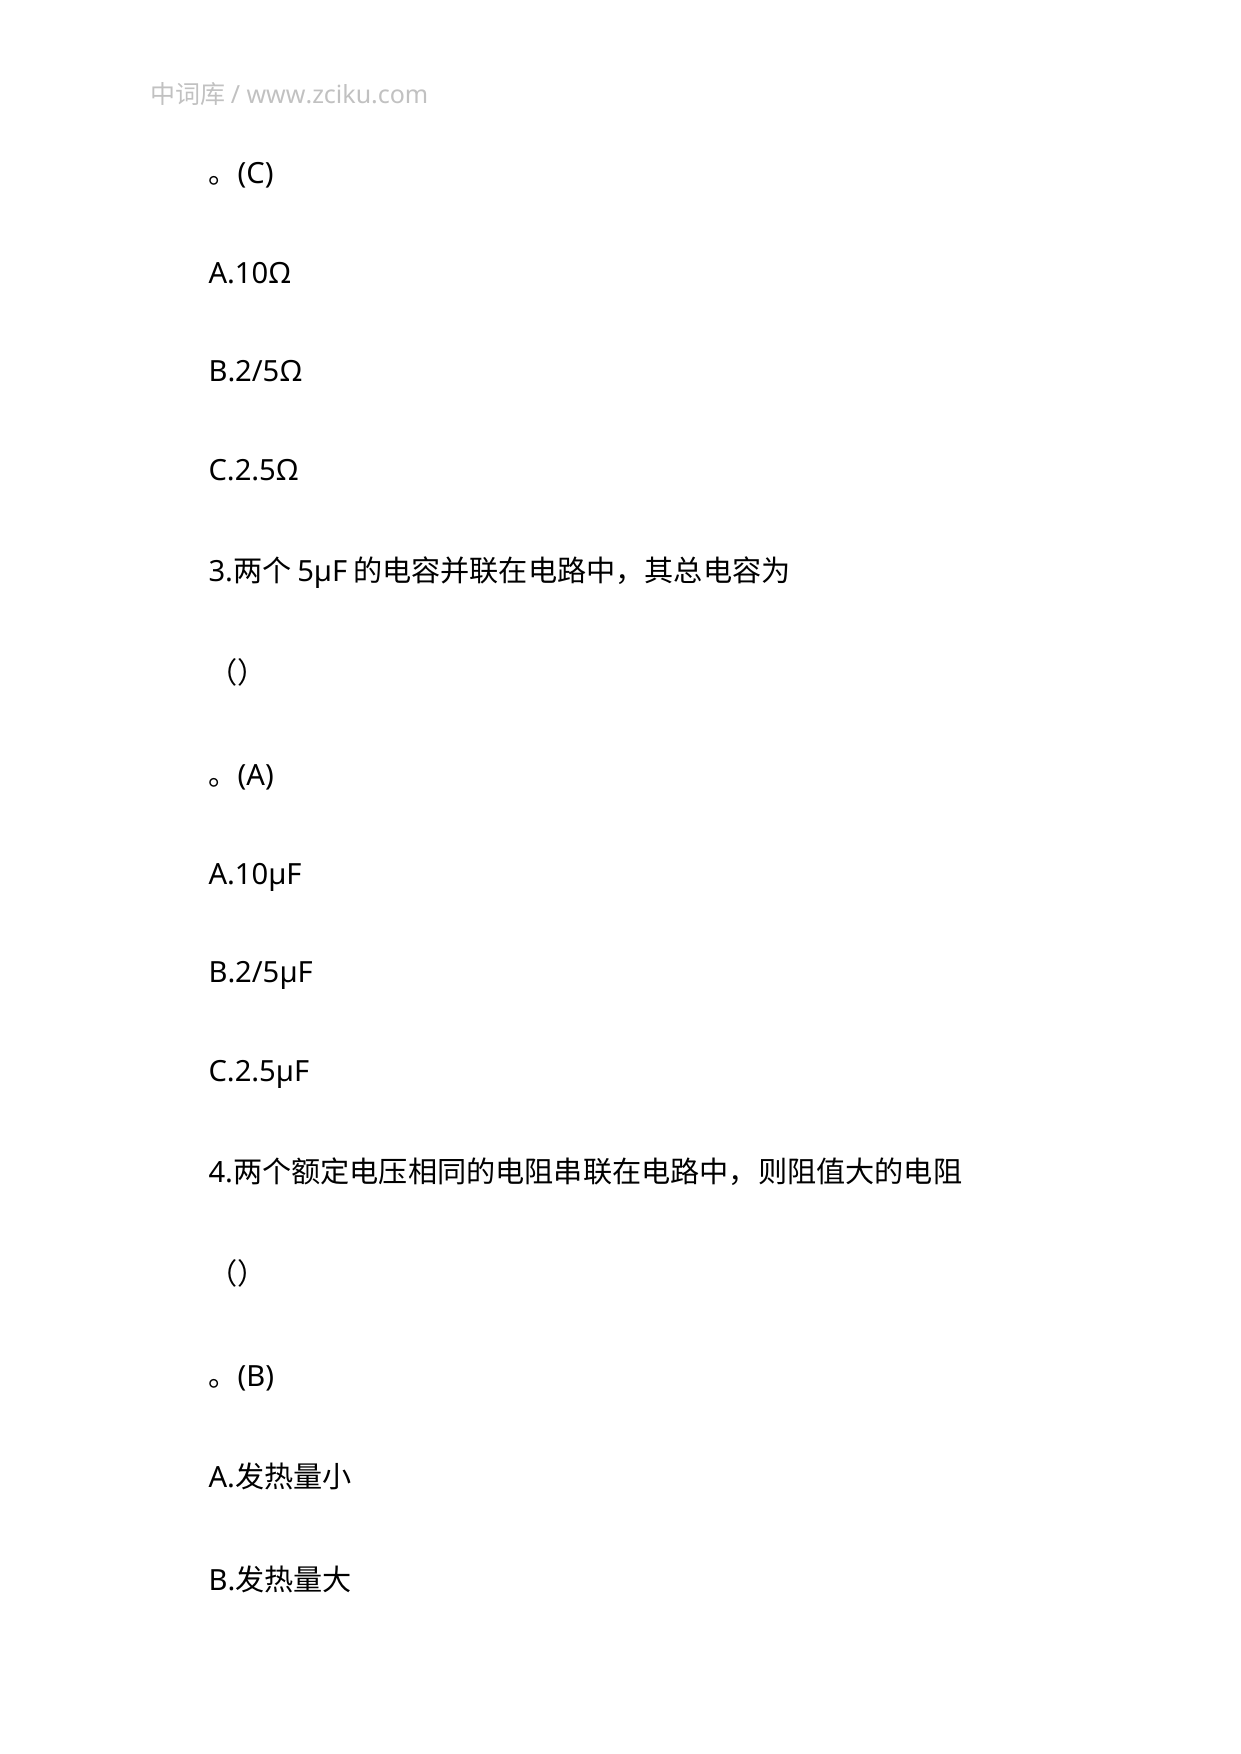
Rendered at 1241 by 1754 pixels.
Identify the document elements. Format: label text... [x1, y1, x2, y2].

text （） [150, 1250, 1090, 1293]
text C.2.5Ω [150, 449, 1090, 488]
text C.2.5μF [150, 1050, 1090, 1089]
text A.10μF [150, 853, 1090, 893]
text 。(A) [150, 751, 1090, 793]
text 3.两个5μF的电容并联在电路中，其总电容为 [150, 547, 1090, 590]
text （） [150, 649, 1090, 692]
text A.发热量小 [150, 1454, 1090, 1496]
text A.10Ω [150, 252, 1090, 292]
text B.2/5Ω [150, 350, 1090, 390]
text 。(B) [150, 1352, 1090, 1394]
text B.发热量大 [150, 1556, 1090, 1598]
text 4.两个额定电压相同的电阻串联在电路中，则阻值大的电阻 [150, 1148, 1090, 1191]
text 。(C) [150, 150, 1090, 192]
text B.2/5μF [150, 951, 1090, 991]
